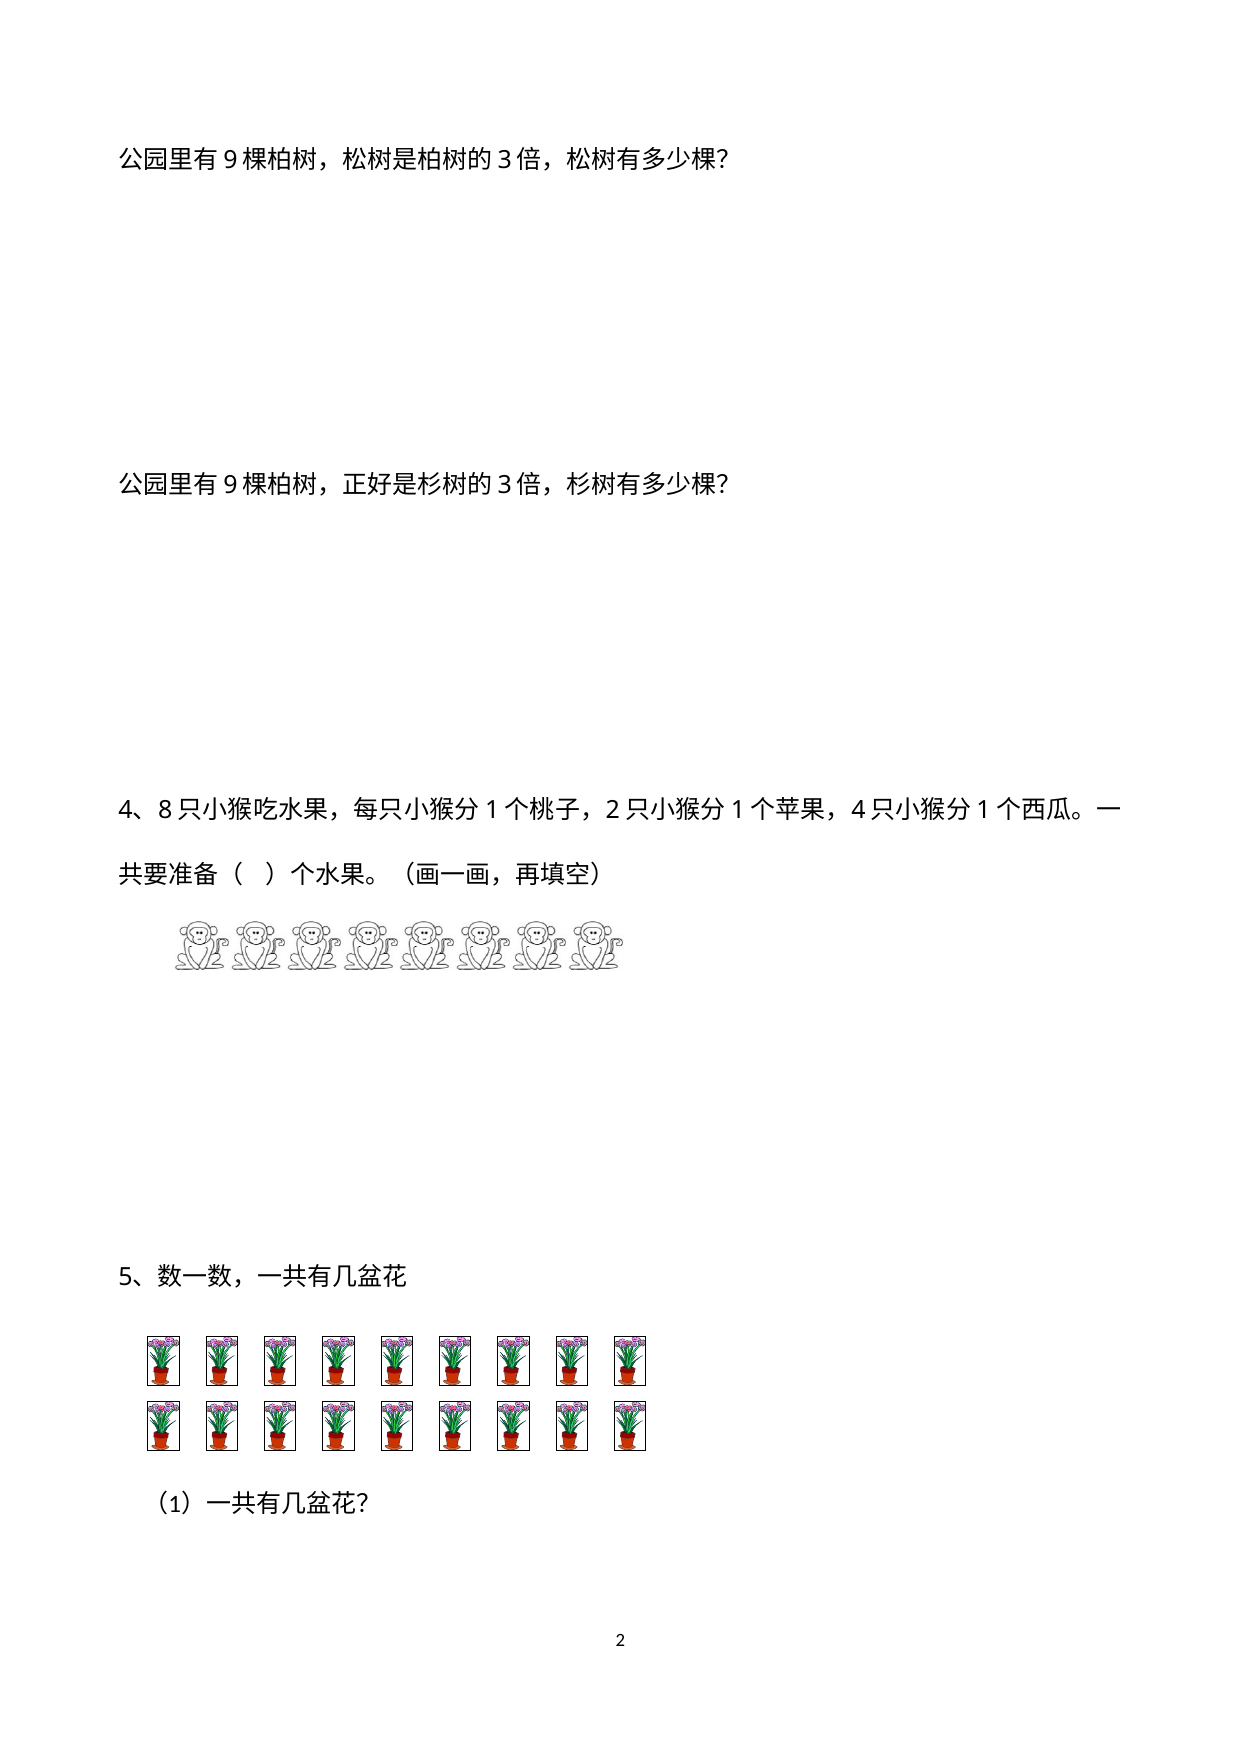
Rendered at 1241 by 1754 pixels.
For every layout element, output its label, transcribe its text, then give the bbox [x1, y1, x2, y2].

text （1）一共有几盆花？ [118, 1469, 1122, 1534]
text 5、数一数，一共有几盆花 [118, 1242, 1122, 1307]
text 4、8只小猴吃水果，每只小猴分1个桃子，2只小猴分1个苹果，4只小猴分1个西瓜。一共要准备（ ）个水果。（画一画，再填空） [118, 775, 1122, 905]
text 公园里有9棵柏树，正好是杉树的3倍，杉树有多少棵？ [118, 450, 1122, 515]
text 公园里有9棵柏树，松树是柏树的3倍，松树有多少棵？ [118, 125, 1122, 190]
picture [174, 921, 625, 971]
